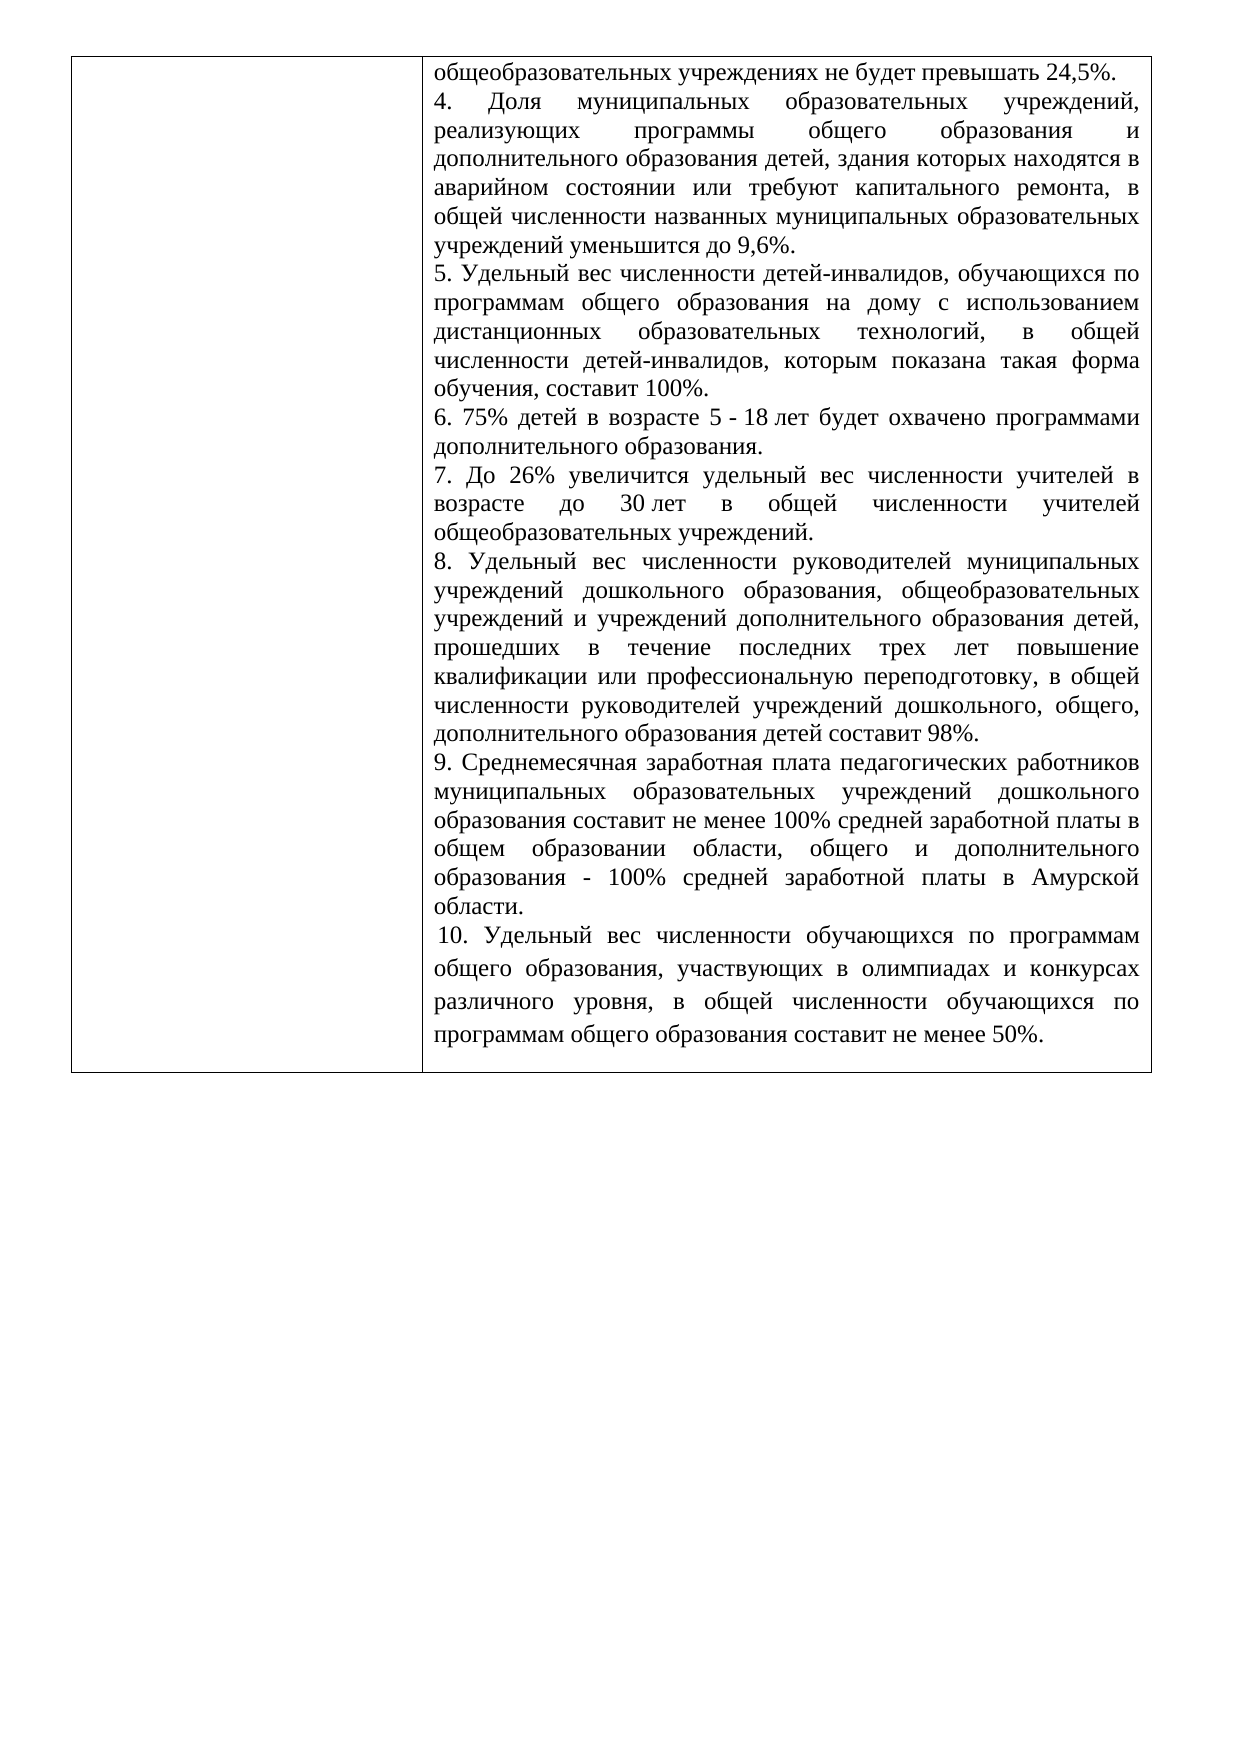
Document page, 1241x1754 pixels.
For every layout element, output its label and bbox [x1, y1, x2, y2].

table_cell [72, 57, 422, 1072]
table_cell [423, 57, 1151, 1072]
